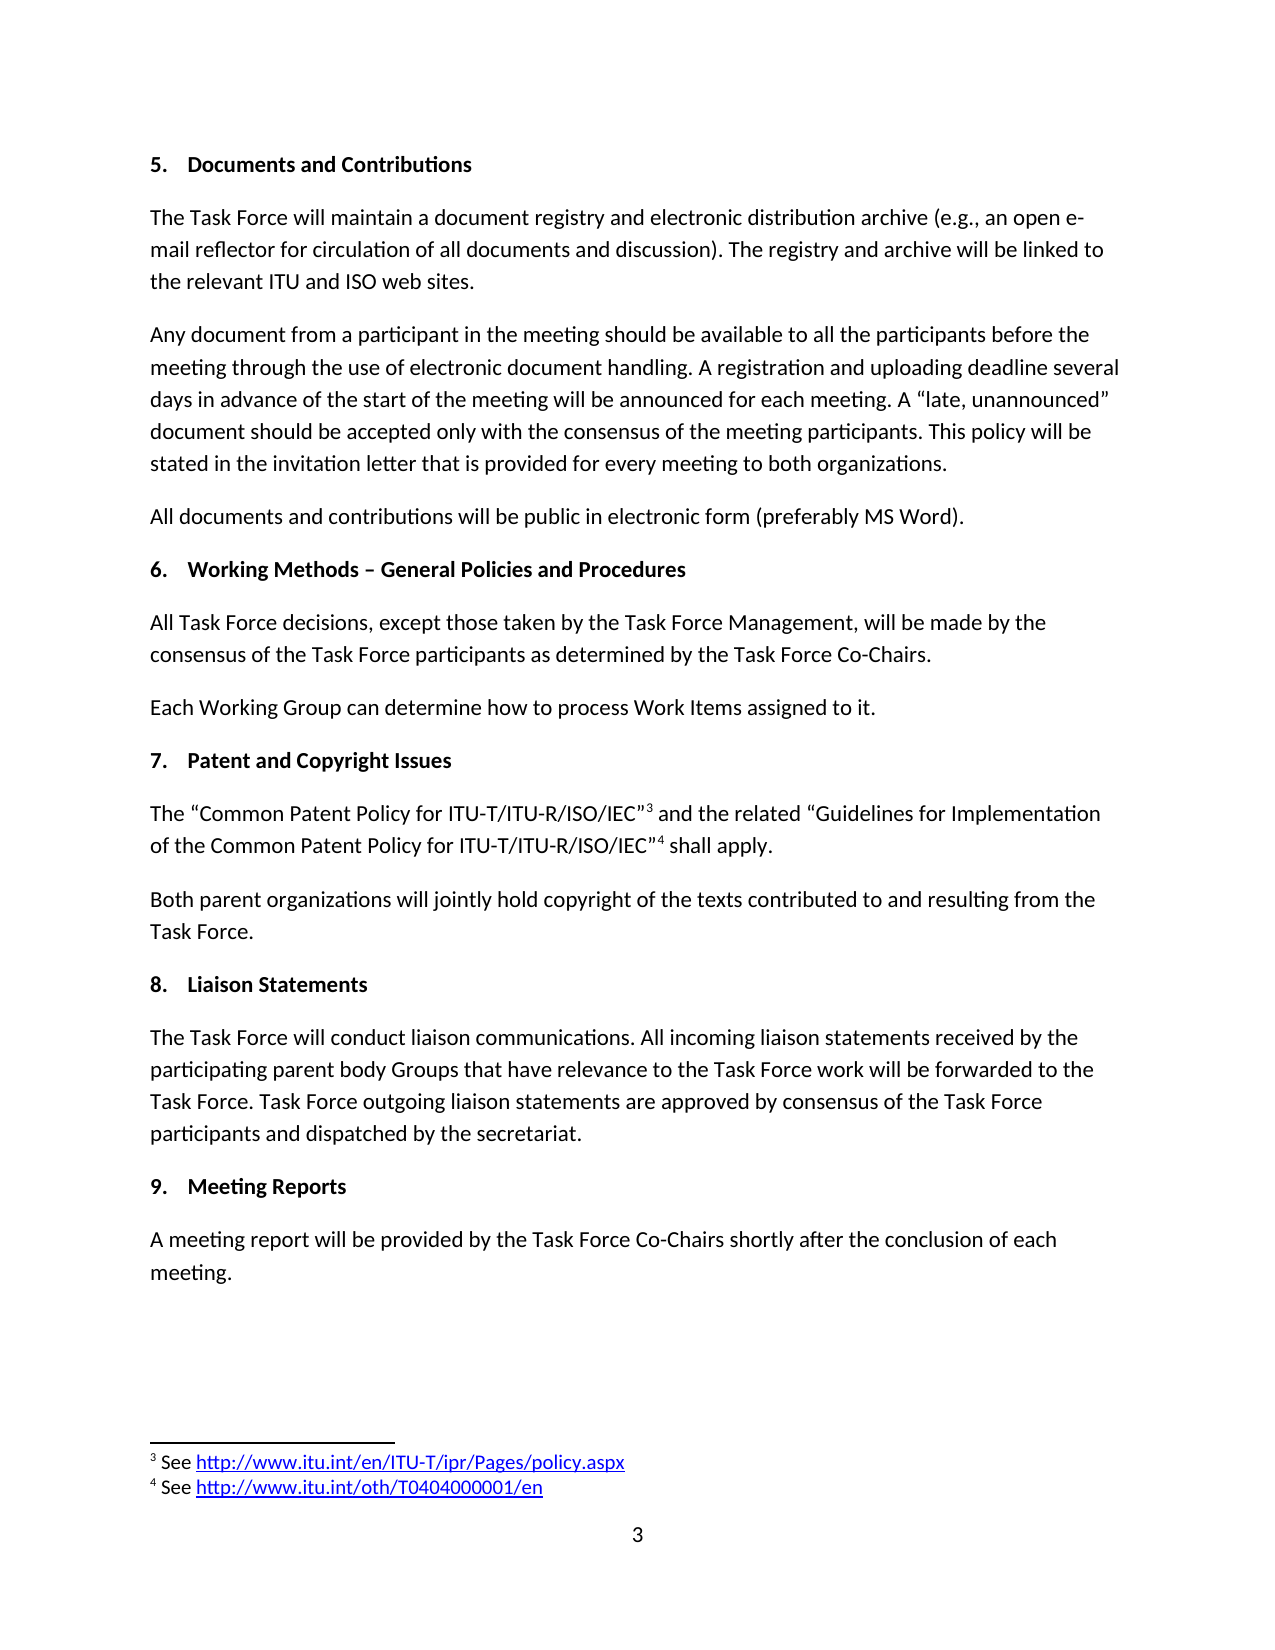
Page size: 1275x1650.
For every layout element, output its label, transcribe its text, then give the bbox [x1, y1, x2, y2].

text All documents and contributions will be public in electronic form (preferably MS Word). [150, 502, 1125, 530]
text A meeting report will be provided by the Task Force Co-Chairs shortly after the conclusion of each meeting. [150, 1226, 1125, 1286]
text Any document from a participant in the meeting should be available to all the participants before the meeting through the use of electronic document handling. A registration and uploading deadline several days in advance of the start of the meeting will be announced for each meeting. A “late, unannounced” document should be accepted only with the consensus of the meeting participants. This policy will be stated in the invitation letter that is provided for every meeting to both organizations. [150, 320, 1125, 477]
text All Task Force decisions, except those taken by the Task Force Management, will be made by the consensus of the Task Force participants as determined by the Task Force Co-Chairs. [150, 608, 1125, 668]
text The Task Force will conduct liaison communications. All incoming liaison statements received by the participating parent body Groups that have relevance to the Task Force work will be forwarded to the Task Force. Task Force outgoing liaison statements are approved by consensus of the Task Force participants and dispatched by the secretariat. [150, 1023, 1125, 1147]
subtitle Meeting Reports [150, 1172, 1125, 1201]
subtitle Working Methods – General Policies and Procedures [150, 555, 1125, 583]
text Each Working Group can determine how to process Work Items assigned to it. [150, 693, 1125, 721]
text The Task Force will maintain a document registry and electronic distribution archive (e.g., an open e-mail reflector for circulation of all documents and discussion). The registry and archive will be linked to the relevant ITU and ISO web sites. [150, 203, 1125, 295]
subtitle Liaison Statements [150, 970, 1125, 998]
text Both parent organizations will jointly hold copyright of the texts contributed to and resulting from the Task Force. [150, 885, 1125, 945]
subtitle Documents and Contributions [150, 150, 1125, 178]
text The “Common Patent Policy for ITU-T/ITU-R/ISO/IEC” and the related “Guidelines for Implementation of the Common Patent Policy for ITU-T/ITU-R/ISO/IEC” shall apply. [150, 799, 1125, 860]
subtitle Patent and Copyright Issues [150, 746, 1125, 774]
